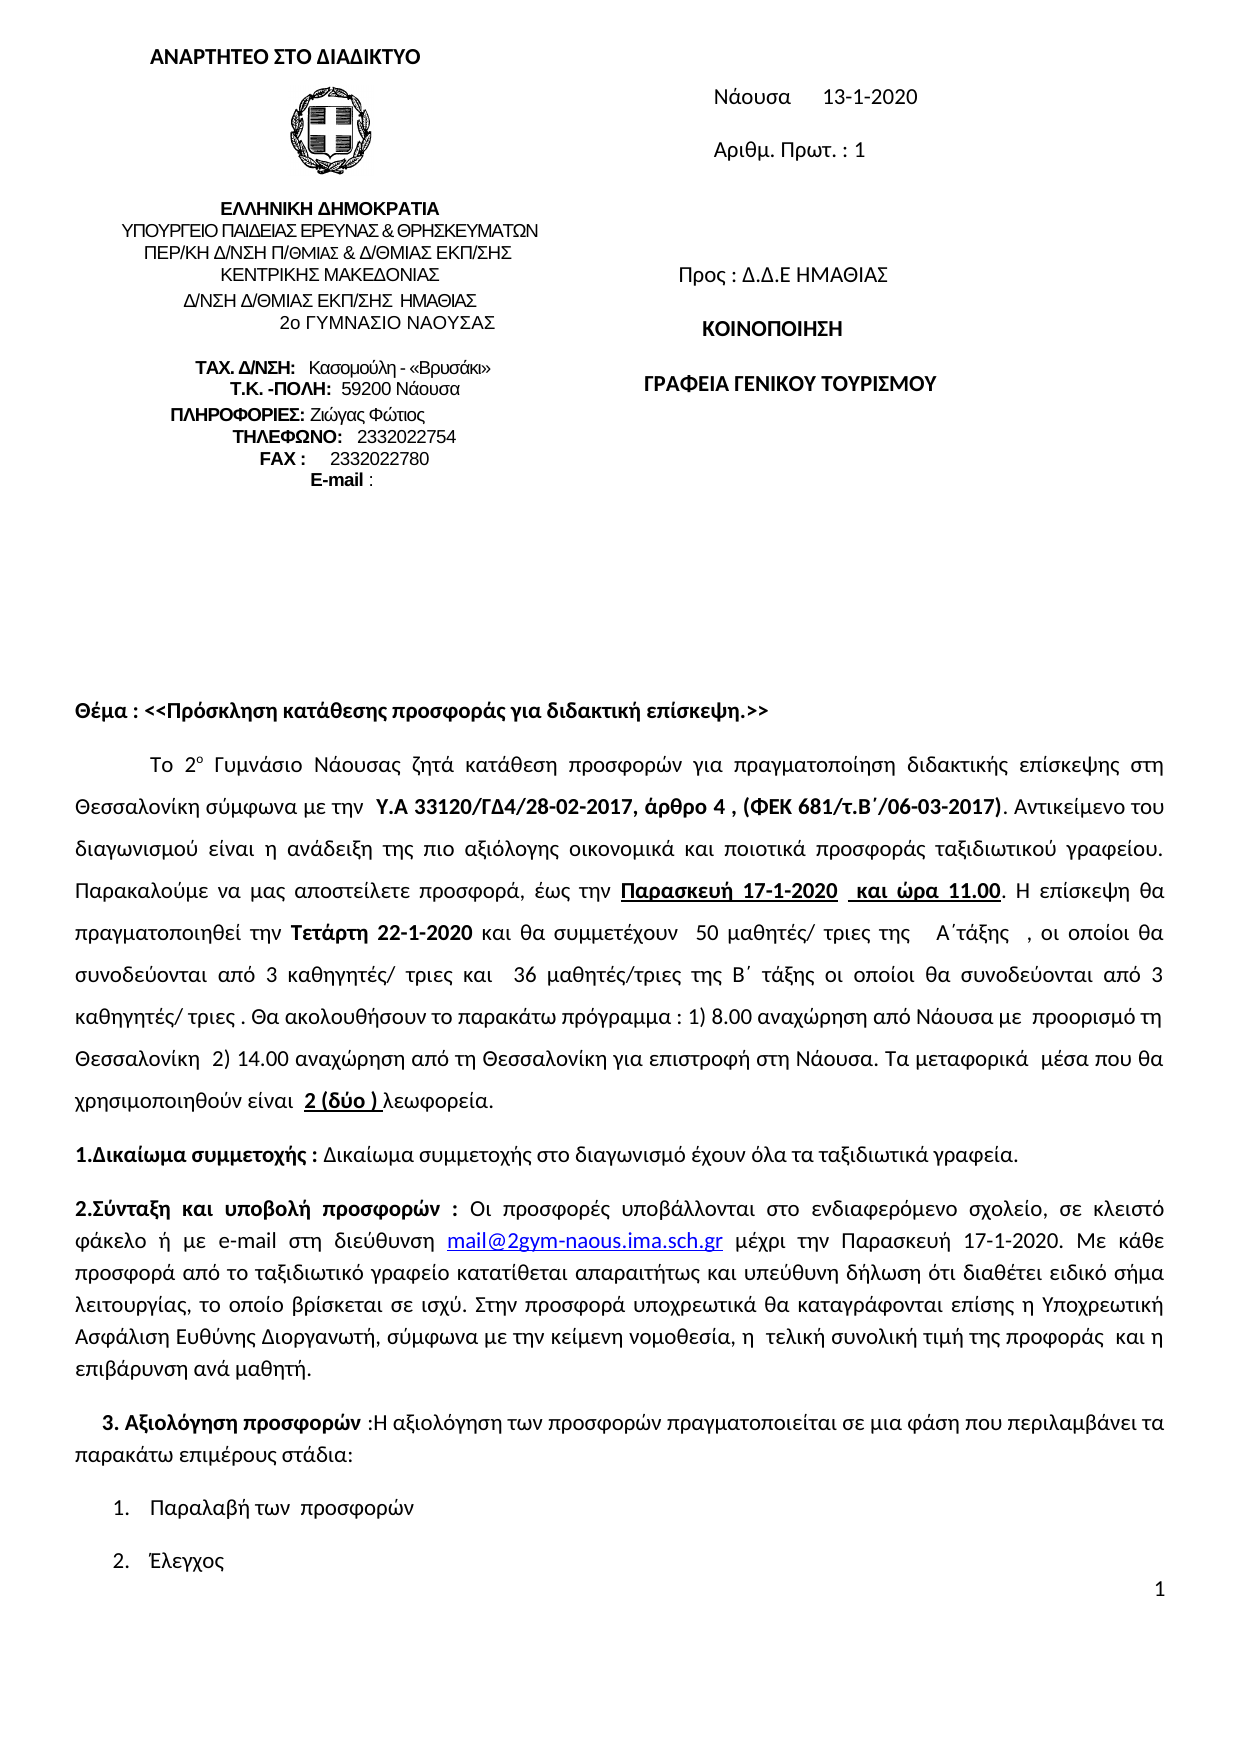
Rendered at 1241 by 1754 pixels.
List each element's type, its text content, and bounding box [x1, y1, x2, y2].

text 1.Δικαίωμα συμμετοχής : Δικαίωμα συμμετοχής στο διαγωνισμό έχουν όλα τα ταξιδιωτικά γραφεία. [75, 1141, 1165, 1169]
text 3. Αξιολόγηση προσφορών :Η αξιολόγηση των προσφορών πραγματοποιείται σε μια φάση που περιλαμβάνει τα παρακάτω επιμέρους στάδια: [75, 1408, 1165, 1468]
text 2.Σύνταξη και υποβολή προσφορών : Οι προσφορές υποβάλλονται στο ενδιαφερόμενο σχολείο, σε κλειστό φάκελο ή με e-mail στη διεύθυνση mail@2gym-naous.ima.sch.gr μέχρι την Παρασκευή 17-1-2020. Με κάθε προσφορά από το ταξιδιωτικό γραφείο κατατίθεται απαραιτήτως και υπεύθυνη δήλωση ότι διαθέτει ειδικό σήμα λειτουργίας, το οποίο βρίσκεται σε ισχύ. Στην προσφορά υποχρεωτικά θα καταγράφονται επίσης η Υποχρεωτική Ασφάλιση Ευθύνης Διοργανωτή, σύμφωνα με την κείμενη νομοθεσία, η τελική συνολική τιμή της προφοράς και η επιβάρυνση ανά μαθητή. [75, 1194, 1165, 1383]
text ΑΝΑΡΤΗΤΕΟ ΣΤΟ ΔΙΑΔΙΚΤΥΟ [75, 42, 1158, 70]
text Το 2ο Γυμνάσιο Νάουσας ζητά κατάθεση προσφορών για πραγματοποίηση διδακτικής επίσκεψης στη Θεσσαλονίκη σύμφωνα με την Υ.Α 33120/ΓΔ4/28-02-2017, άρθρο 4 , (ΦΕΚ 681/τ.Β΄/06-03-2017). Αντικείμενο του διαγωνισμού είναι η ανάδειξη της πιο αξιόλογης οικονομικά και ποιοτικά προσφοράς ταξιδιωτικού γραφείου. Παρακαλούμε να μας αποστείλετε προσφορά, έως την Παρασκευή 17-1-2020 και ώρα 11.00. Η επίσκεψη θα πραγματοποιηθεί την Τετάρτη 22-1-2020 και θα συμμετέχουν 50 μαθητές/ τριες της Α΄τάξης , οι οποίοι θα συνοδεύονται από 3 καθηγητές/ τριες και 36 μαθητές/τριες της Β΄ τάξης οι οποίοι θα συνοδεύονται από 3 καθηγητές/ τριες . Θα ακολουθήσουν το παρακάτω πρόγραμμα : 1) 8.00 αναχώρηση από Νάουσα με προορισμό τη Θεσσαλονίκη 2) 14.00 αναχώρηση από τη Θεσσαλονίκη για επιστροφή στη Νάουσα. Τα μεταφορικά μέσα που θα χρησιμοποιηθούν είναι 2 (δύο ) λεωφορεία. [75, 750, 1165, 1114]
picture [288, 85, 374, 176]
text Θέμα : <<Πρόσκληση κατάθεσης προσφοράς για διδακτική επίσκεψη.>> [75, 696, 1158, 724]
list Παραλαβή των προσφορών [112, 1493, 1165, 1521]
text Προς : Δ.Δ.Ε ΗΜΑΘΙΑΣ [75, 260, 1158, 288]
list Έλεγχος [112, 1546, 1165, 1574]
text ΚΟΙΝΟΠΟΙΗΣΗ [75, 314, 1158, 342]
text ΓΡΑΦΕΙΑ ΓΕΝΙΚΟΥ ΤΟΥΡΙΣΜΟΥ [75, 369, 1158, 397]
